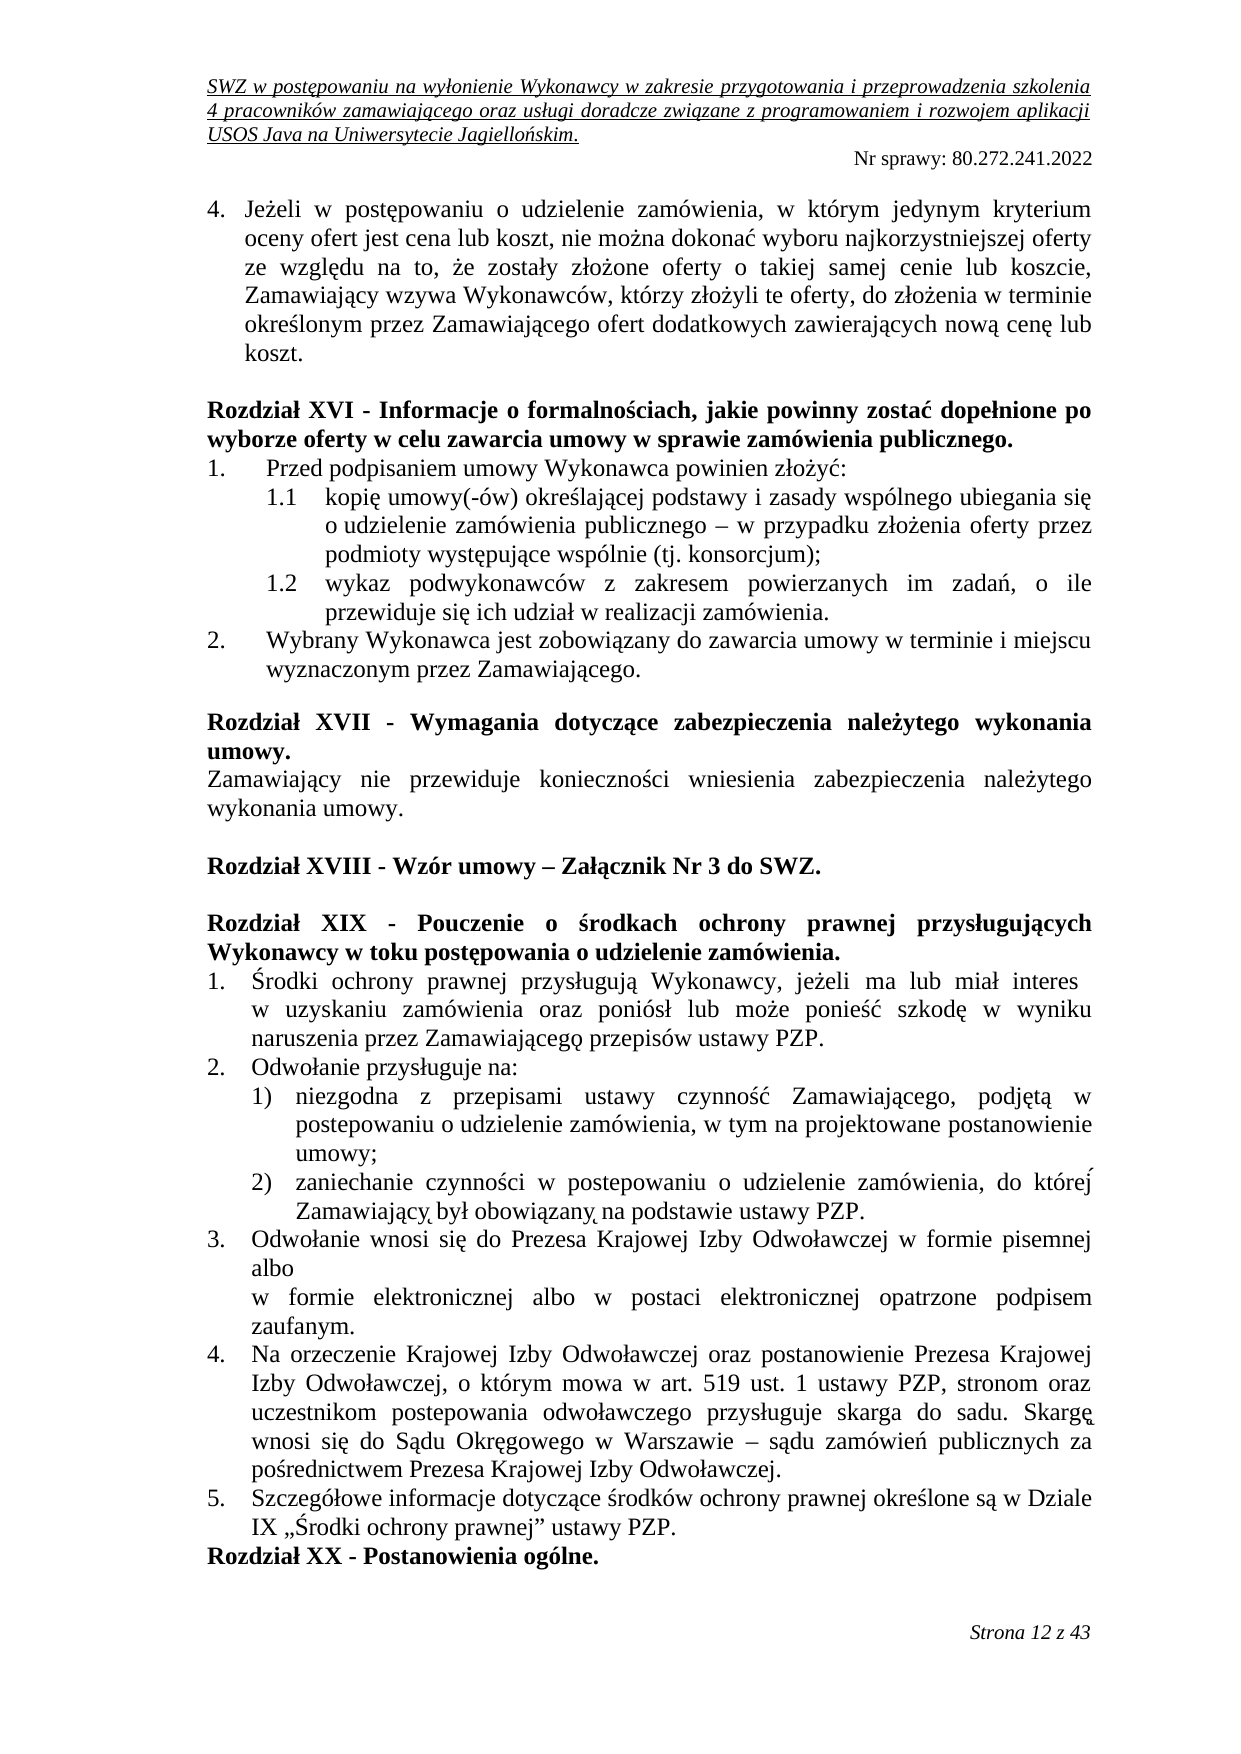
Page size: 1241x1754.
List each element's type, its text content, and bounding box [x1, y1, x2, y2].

list Odwołanie przysługuje na: [207, 1052, 1092, 1081]
list Wybrany Wykonawca jest zobowiązany do zawarcia umowy w terminie i miejscu wyznaczonym przez Zamawiającego. [207, 625, 1092, 683]
text Rozdział XVIII - Wzór umowy – Załącznik Nr 3 do SWZ. [207, 851, 1092, 879]
text Rozdział XVII - Wymagania dotyczące zabezpieczenia należytego wykonania umowy. [207, 707, 1092, 764]
text Rozdział XIX - Pouczenie o środkach ochrony prawnej przysługujących Wykonawcy w toku postępowania o udzielenie zamówienia. [207, 908, 1092, 966]
text Rozdział XVI - Informacje o formalnościach, jakie powinny zostać dopełnione po wyborze oferty w celu zawarcia umowy w sprawie zamówienia publicznego. [207, 395, 1092, 453]
list wykaz podwykonawców z zakresem powierzanych im zadań, o ile przewiduje się ich udział w realizacji zamówienia. [266, 568, 1092, 625]
list Środki ochrony prawnej przysługują Wykonawcy, jeżeli ma lub miał interes w uzyskaniu zamówienia oraz poniósł lub może ponieść szkodę w wyniku naruszenia przez Zamawiającegǫ przepisów ustawy PZP. [207, 966, 1092, 1052]
text Rozdział XX - Postanowienia ogólne. [207, 1541, 1092, 1569]
text Zamawiający nie przewiduje konieczności wniesienia zabezpieczenia należytego wykonania umowy. [207, 764, 1092, 822]
list Szczegółowe informacje dotyczące środków ochrony prawnej określone są w Dziale IX „Środki ochrony prawnej” ustawy PZP. [207, 1483, 1092, 1541]
list kopię umowy(-ów) określającej podstawy i zasady wspólnego ubiegania się o udzielenie zamówienia publicznego – w przypadku złożenia oferty przez podmioty występujące wspólnie (tj. konsorcjum); [266, 482, 1092, 568]
list Na orzeczenie Krajowej Izby Odwoławczej oraz postanowienie Prezesa Krajowej Izby Odwoławczej, o którym mowa w art. 519 ust. 1 ustawy PZP, stronom oraz uczestnikom postepowania odwoławczego przysługuje skarga do sadu. Skargę̨ wnosi się do Sądu Okręgowego w Warszawie – sądu zamówień publicznych za pośrednictwem Prezesa Krajowej Izby Odwoławczej. [207, 1339, 1092, 1483]
list Przed podpisaniem umowy Wykonawca powinien złożyć: [207, 453, 1092, 482]
list Odwołanie wnosi się do Prezesa Krajowej Izby Odwoławczej w formie pisemnej albo w formie elektronicznej albo w postaci elektronicznej opatrzone podpisem zaufanym. [207, 1224, 1092, 1339]
list niezgodna z przepisami ustawy czynność Zamawiającego, podjętą w postepowaniu o udzielenie zamówienia, w tym na projektowane postanowienie umowy; [251, 1081, 1092, 1167]
list Jeżeli w postępowaniu o udzielenie zamówienia, w którym jedynym kryterium oceny ofert jest cena lub koszt, nie można dokonać wyboru najkorzystniejszej oferty ze względu na to, że zostały złożone oferty o takiej samej cenie lub koszcie, Zamawiający wzywa Wykonawców, którzy złożyli te oferty, do złożenia w terminie określonym przez Zamawiającego ofert dodatkowych zawierających nową cenę lub koszt. [207, 194, 1092, 367]
list zaniechanie czynności w postepowaniu o udzielenie zamówienia, do której́ Zamawiający̨ był obowiązany̨ na podstawie ustawy PZP. [251, 1167, 1092, 1224]
